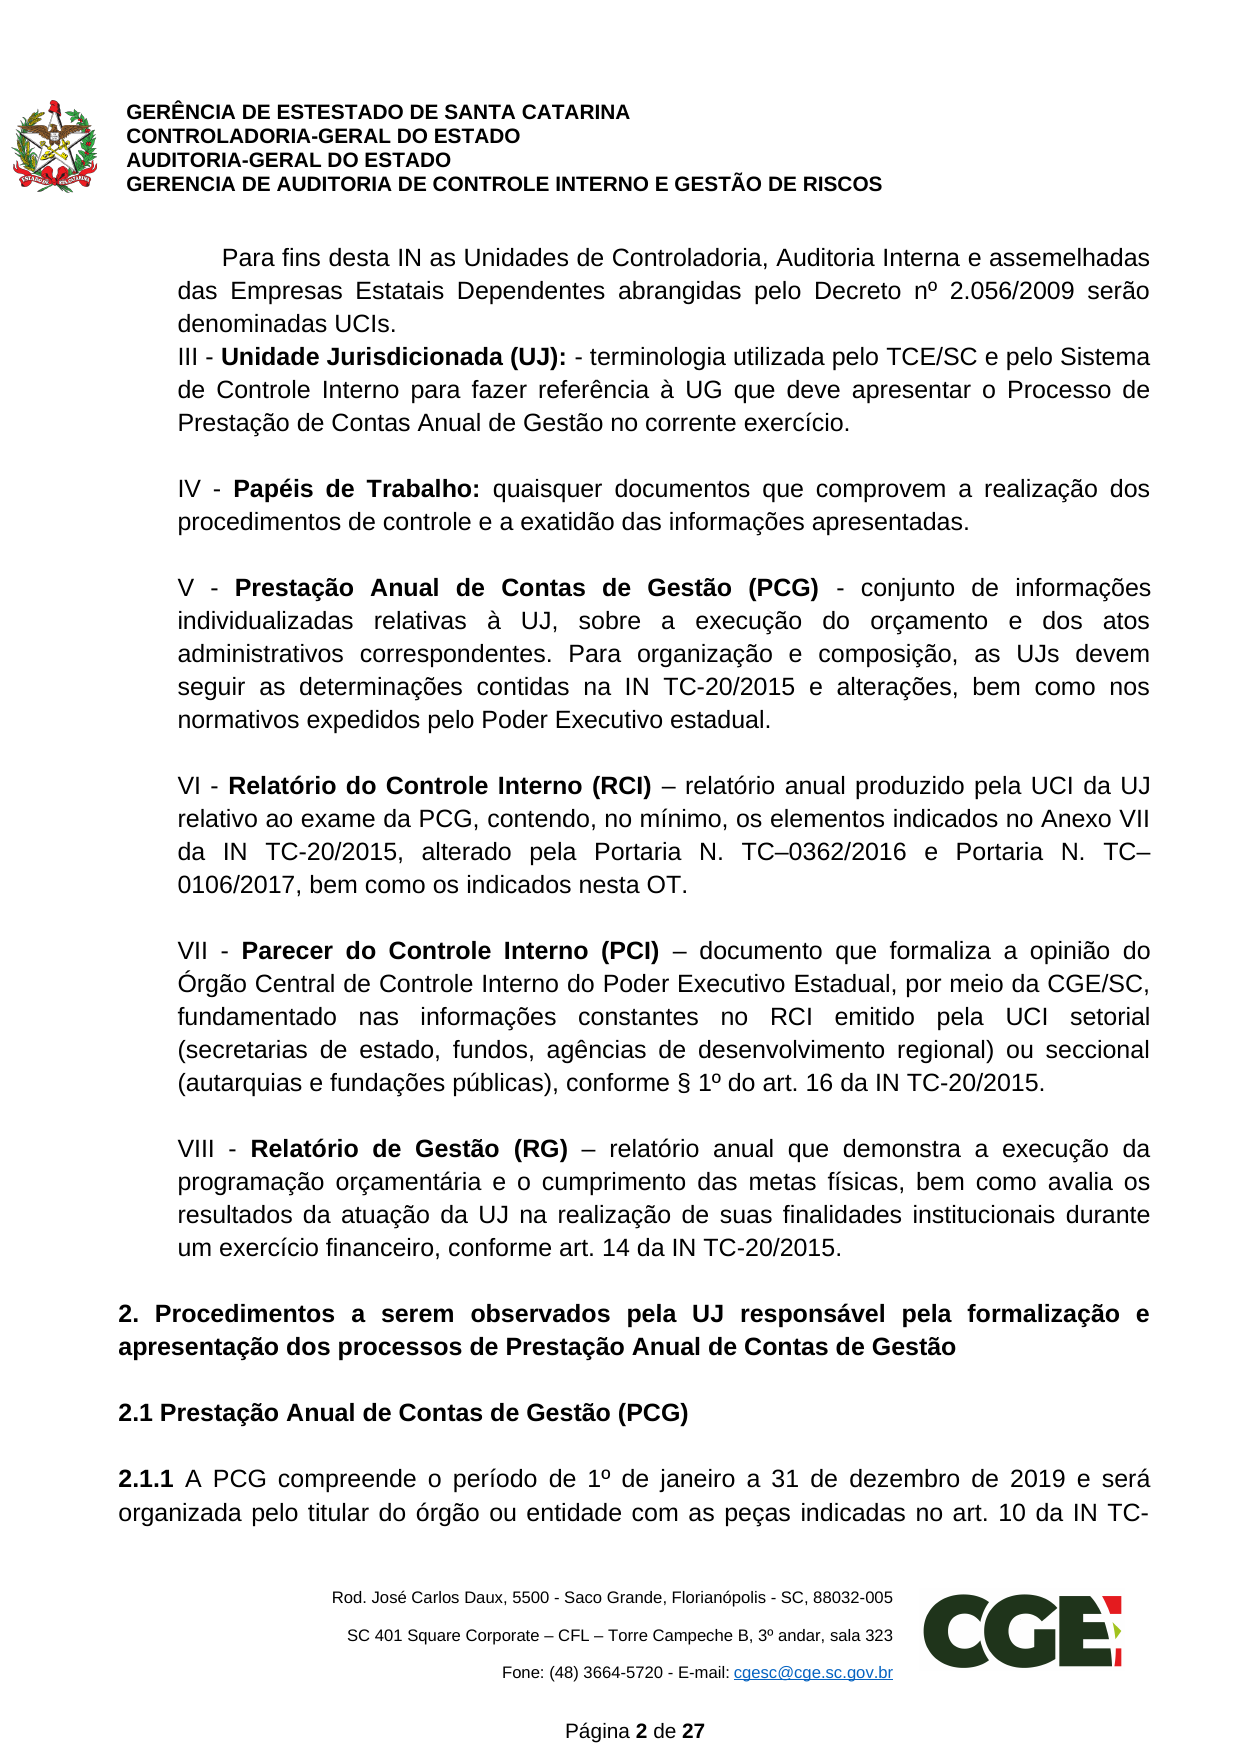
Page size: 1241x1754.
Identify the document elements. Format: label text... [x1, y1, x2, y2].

text 2.1 Prestação Anual de Contas de Gestão (PCG) [118, 1398, 1152, 1427]
text Para fins desta IN as Unidades de Controladoria, Auditoria Interna e assemelhadas das Empresas Estatais Dependentes abrangidas pelo Decreto nº 2.056/2009 serão denominadas UCIs. [177, 243, 1152, 337]
text VII - Parecer do Controle Interno (PCI) – documento que formaliza a opinião do Órgão Central de Controle Interno do Poder Executivo Estadual, por meio da CGE/SC, fundamentado nas informações constantes no RCI emitido pela UCI setorial (secretarias de estado, fundos, agências de desenvolvimento regional) ou seccional (autarquias e fundações públicas), conforme § 1º do art. 16 da IN TC-20/2015. [177, 936, 1152, 1097]
picture [11, 100, 98, 193]
text V - Prestação Anual de Contas de Gestão (PCG) - conjunto de informações individualizadas relativas à UJ, sobre a execução do orçamento e dos atos administrativos correspondentes. Para organização e composição, as UJs devem seguir as determinações contidas na IN TC-20/2015 e alterações, bem como nos normativos expedidos pelo Poder Executivo estadual. [177, 573, 1152, 734]
text VI - Relatório do Controle Interno (RCI) – relatório anual produzido pela UCI da UJ relativo ao exame da PCG, contendo, no mínimo, os elementos indicados no Anexo VII da IN TC-20/2015, alterado pela Portaria N. TC–0362/2016 e Portaria N. TC–0106/2017, bem como os indicados nesta OT. [177, 771, 1152, 899]
text III - Unidade Jurisdicionada (UJ): - terminologia utilizada pelo TCE/SC e pelo Sistema de Controle Interno para fazer referência à UG que deve apresentar o Processo de Prestação de Contas Anual de Gestão no corrente exercício. [177, 342, 1152, 437]
text 2. Procedimentos a serem observados pela UJ responsável pela formalização e apresentação dos processos de Prestação Anual de Contas de Gestão [118, 1299, 1152, 1361]
picture [918, 1588, 1125, 1671]
text IV - Papéis de Trabalho: quaisquer documentos que comprovem a realização dos procedimentos de controle e a exatidão das informações apresentadas. [177, 474, 1152, 536]
text VIII - Relatório de Gestão (RG) – relatório anual que demonstra a execução da programação orçamentária e o cumprimento das metas físicas, bem como avalia os resultados da atuação da UJ na realização de suas finalidades institucionais durante um exercício financeiro, conforme art. 14 da IN TC-20/2015. [177, 1134, 1152, 1262]
